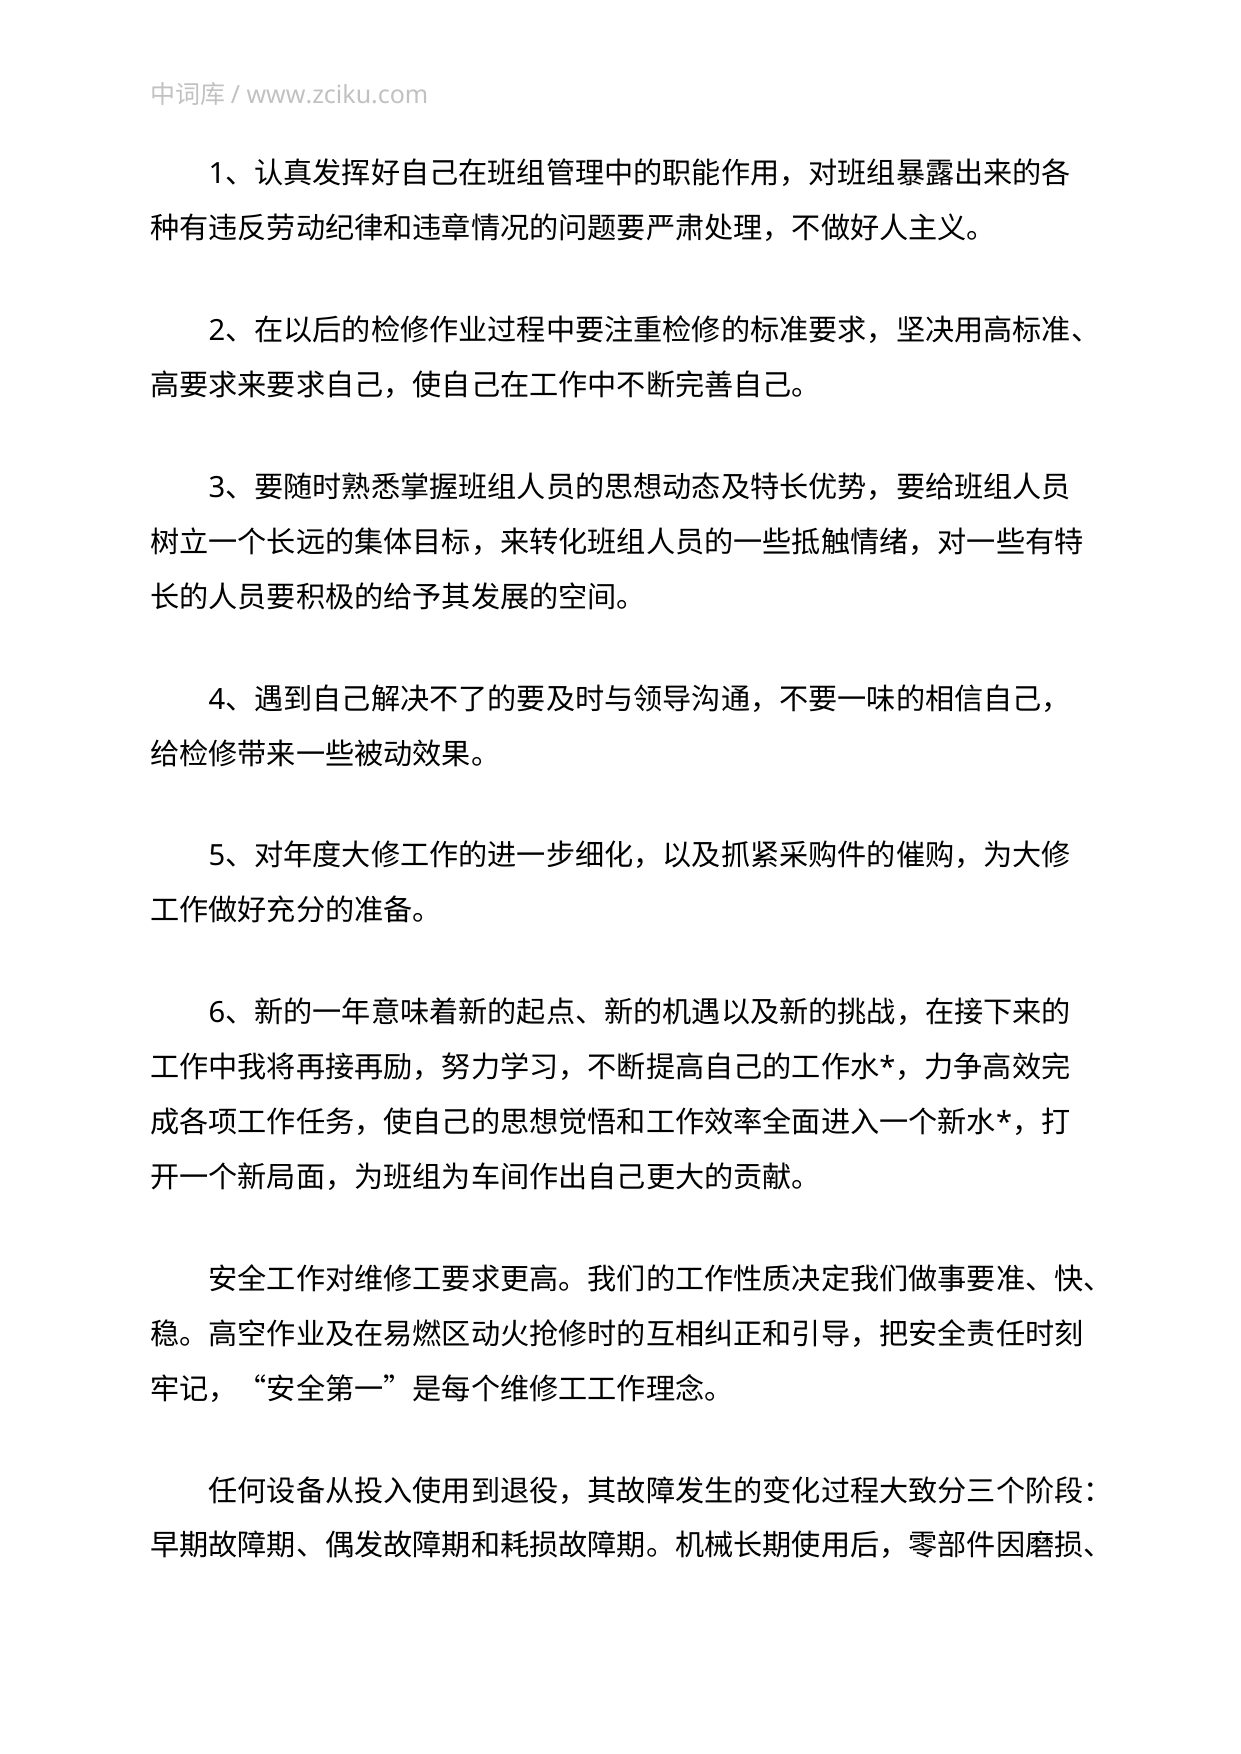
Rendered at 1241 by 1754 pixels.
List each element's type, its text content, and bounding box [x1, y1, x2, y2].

text 4、遇到自己解决不了的要及时与领导沟通，不要一味的相信自己，给检修带来一些被动效果。 [150, 675, 1090, 772]
text 2、在以后的检修作业过程中要注重检修的标准要求，坚决用高标准、高要求来要求自己，使自己在工作中不断完善自己。 [150, 307, 1090, 404]
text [150, 1467, 1090, 1564]
text 3、要随时熟悉掌握班组人员的思想动态及特长优势，要给班组人员树立一个长远的集体目标，来转化班组人员的一些抵触情绪，对一些有特长的人员要积极的给予其发展的空间。 [150, 463, 1090, 616]
text 1、认真发挥好自己在班组管理中的职能作用，对班组暴露出来的各种有违反劳动纪律和违章情况的问题要严肃处理，不做好人主义。 [150, 150, 1090, 247]
text 5、对年度大修工作的进一步细化，以及抓紧采购件的催购，为大修工作做好充分的准备。 [150, 832, 1090, 929]
text 安全工作对维修工要求更高。我们的工作性质决定我们做事要准、快、稳。高空作业及在易燃区动火抢修时的互相纠正和引导，把安全责任时刻牢记，“安全第一”是每个维修工工作理念。 [150, 1256, 1090, 1408]
text 6、新的一年意味着新的起点、新的机遇以及新的挑战，在接下来的工作中我将再接再励，努力学习，不断提高自己的工作水*，力争高效完成各项工作任务，使自己的思想觉悟和工作效率全面进入一个新水*，打开一个新局面，为班组为车间作出自己更大的贡献。 [150, 989, 1090, 1196]
